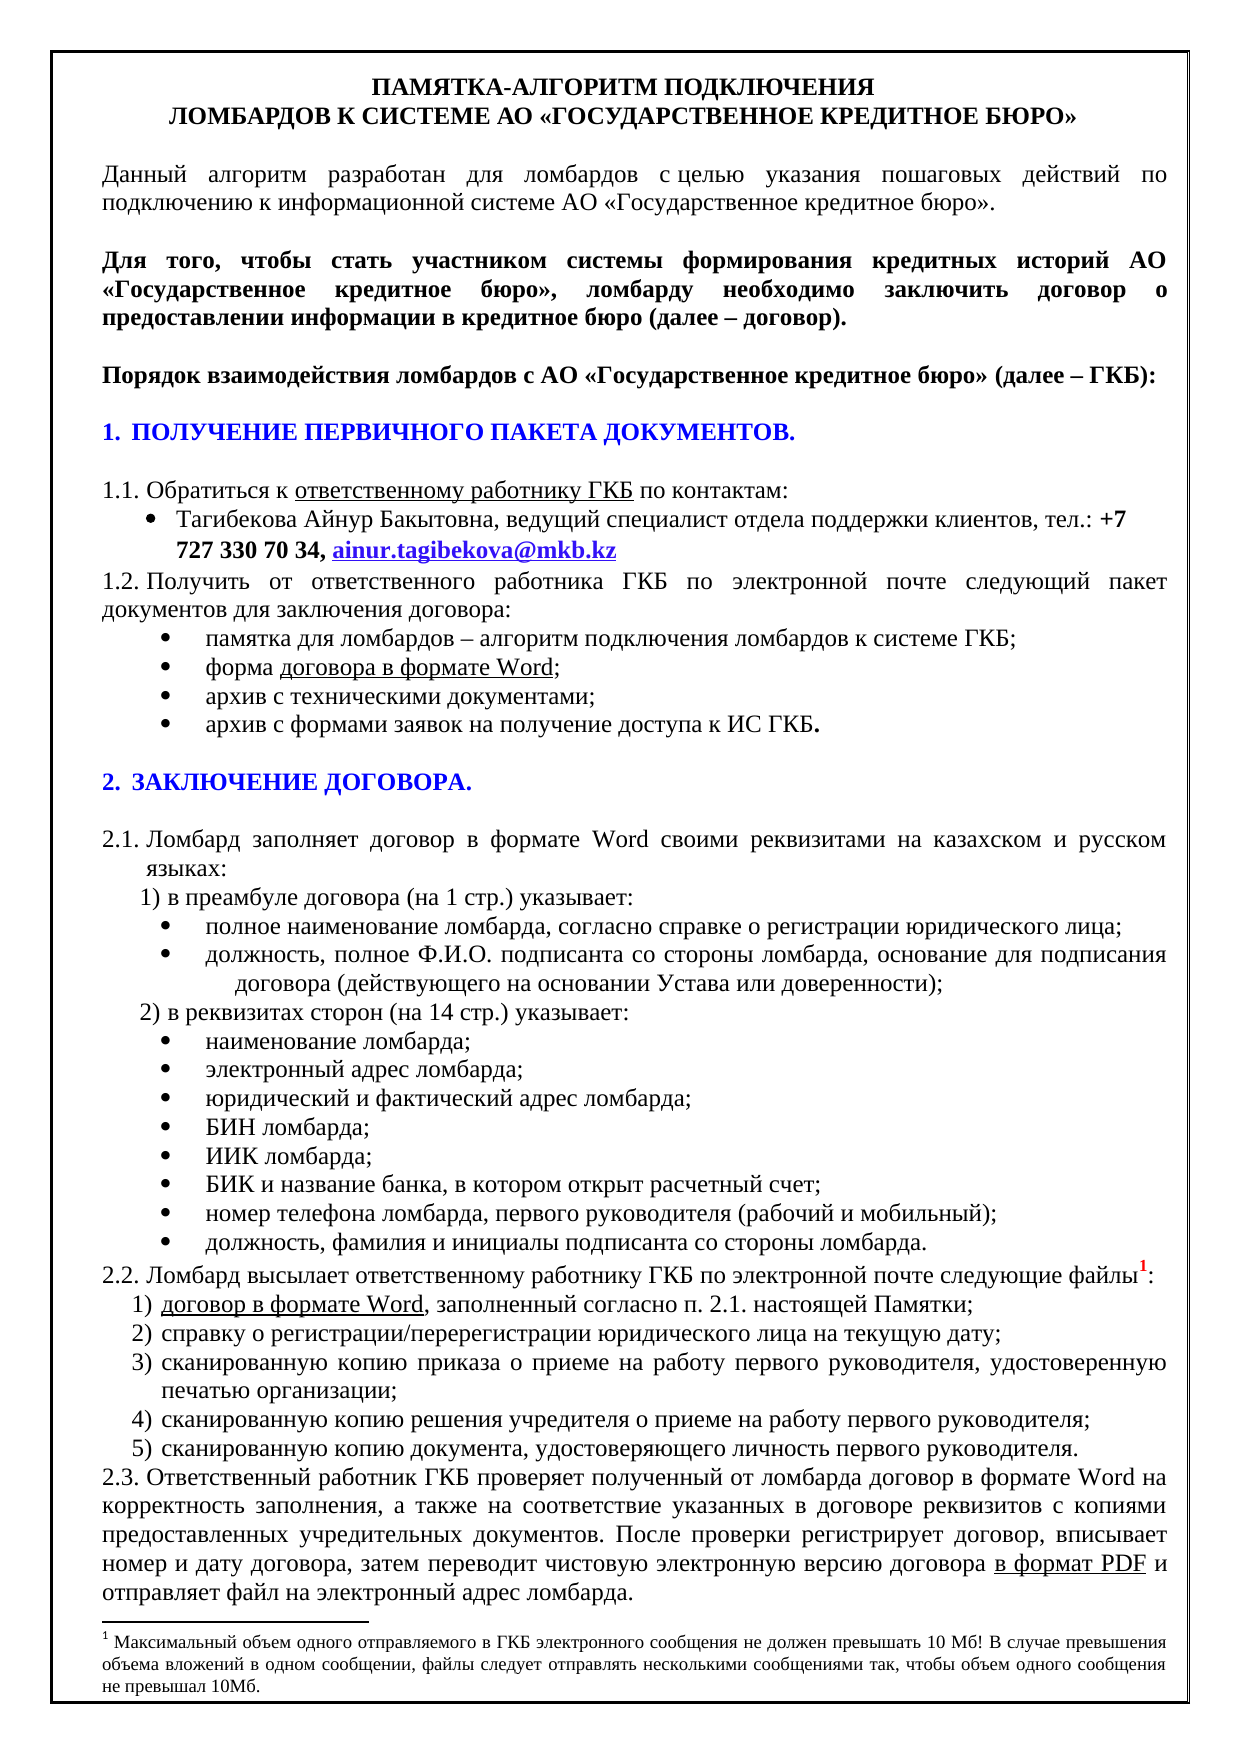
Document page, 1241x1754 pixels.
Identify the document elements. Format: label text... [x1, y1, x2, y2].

list в реквизитах сторон (на 14 стр.) указывает: [139, 997, 1168, 1026]
list архив с техническими документами; [161, 681, 1168, 709]
list памятка для ломбардов – алгоритм подключения ломбардов к системе ГКБ; [161, 623, 1168, 652]
list справку о регистрации/перерегистрации юридического лица на текущую дату; [131, 1318, 1168, 1347]
list Получить от ответственного работника ГКБ по электронной почте следующий пакет документов для заключения договора: [102, 566, 1168, 623]
list ЗАКЛЮЧЕНИЕ ДОГОВОРА. [102, 767, 1168, 796]
list сканированную копию приказа о приеме на работу первого руководителя, удостоверенную печатью организации; [131, 1347, 1168, 1404]
list Для того, чтобы стать участником системы формирования кредитных историй АО «Государственное кредитное бюро», ломбарду необходимо заключить договор о предоставлении информации в кредитное бюро (далее – договор). [102, 245, 1168, 331]
list Ответственный работник ГКБ проверяет полученный от ломбарда договор в формате Word на корректность заполнения, а также на соответствие указанных в договоре реквизитов с копиями предоставленных учредительных документов. После проверки регистрирует договор, вписывает номер и дату договора, затем переводит чистовую электронную версию договора в формат PDF и отправляет файл на электронный адрес ломбарда. [102, 1462, 1168, 1606]
list сканированную копию решения учредителя о приеме на работу первого руководителя; [131, 1404, 1168, 1433]
text ПАМЯТКА-АЛГОРИТМ ПОДКЛЮЧЕНИЯ [78, 72, 1168, 101]
list Обратиться к ответственному работнику ГКБ по контактам: [102, 475, 1168, 504]
list Данный алгоритм разработан для ломбардов с целью указания пошаговых действий по подключению к информационной системе АО «Государственное кредитное бюро». [102, 159, 1168, 216]
list сканированную копию документа, удостоверяющего личность первого руководителя. [131, 1433, 1168, 1462]
list архив с формами заявок на получение доступа к ИС ГКБ. [161, 709, 1168, 738]
list в преамбуле договора (на 1 стр.) указывает: [139, 882, 1168, 911]
text ЛОМБАРДОВ К СИСТЕМЕ АО «ГОСУДАРСТВЕННОЕ КРЕДИТНОЕ БЮРО» [78, 101, 1168, 130]
list ИИК ломбарда; [161, 1141, 1168, 1169]
list форма договора в формате Word; [161, 652, 1168, 681]
list Ломбард высылает ответственному работнику ГКБ по электронной почте следующие файлы: [102, 1256, 1168, 1289]
list Ломбард заполняет договор в формате Word своими реквизитами на казахском и русском языках: [102, 824, 1168, 882]
list электронный адрес ломбарда; [161, 1054, 1168, 1083]
list ПОЛУЧЕНИЕ ПЕРВИЧНОГО ПАКЕТА ДОКУМЕНТОВ. [102, 417, 1168, 446]
list Тагибекова Айнур Бакытовна, ведущий специалист отдела поддержки клиентов, тел.: +7 727 330 70 34, ainur.tagibekova@mkb.kz [146, 504, 1168, 563]
text Порядок взаимодействия ломбардов с АО «Государственное кредитное бюро» (далее – ГКБ): [102, 360, 1168, 389]
list полное наименование ломбарда, согласно справке о регистрации юридического лица; [161, 911, 1168, 939]
list БИН ломбарда; [161, 1112, 1168, 1141]
list должность, фамилия и инициалы подписанта со стороны ломбарда. [161, 1227, 1168, 1256]
list наименование ломбарда; [161, 1026, 1168, 1054]
list юридический и фактический адрес ломбарда; [161, 1083, 1168, 1112]
list должность, полное Ф.И.О. подписанта со стороны ломбарда, основание для подписания договора (действующего на основании Устава или доверенности); [161, 939, 1168, 997]
list договор в формате Word, заполненный согласно п. 2.1. настоящей Памятки; [131, 1289, 1168, 1318]
list номер телефона ломбарда, первого руководителя (рабочий и мобильный); [161, 1198, 1168, 1227]
list БИК и название банка, в котором открыт расчетный счет; [161, 1169, 1168, 1198]
